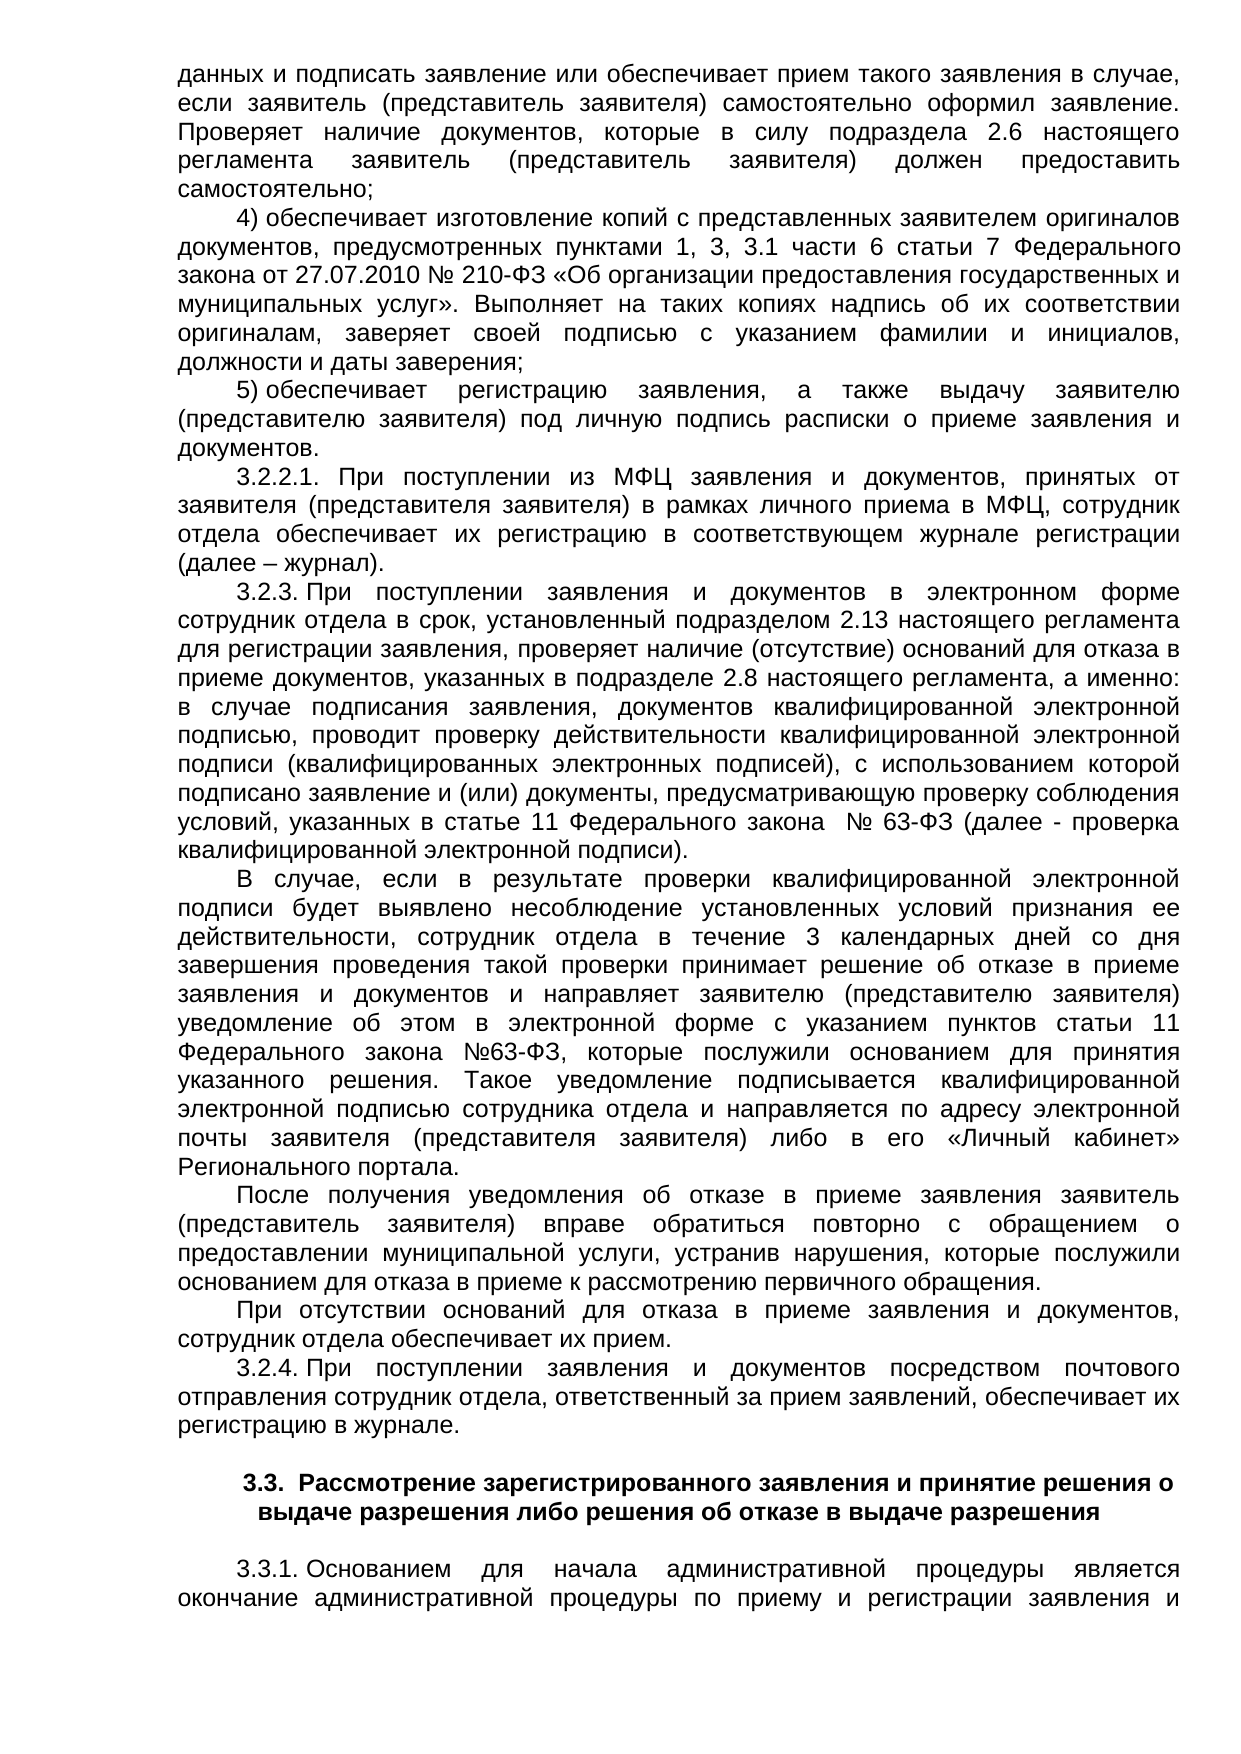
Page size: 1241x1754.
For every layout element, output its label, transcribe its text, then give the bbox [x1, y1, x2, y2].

text 3.2.4. При поступлении заявления и документов посредством почтового отправления сотрудник отдела, ответственный за прием заявлений, обеспечивает их регистрацию в журнале. [177, 1353, 1181, 1439]
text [177, 59, 1181, 203]
text 5) обеспечивает регистрацию заявления, а также выдачу заявителю (представителю заявителя) под личную подпись расписки о приеме заявления и документов. [177, 375, 1181, 462]
text В случае, если в результате проверки квалифицированной электронной подписи будет выявлено несоблюдение установленных условий признания ее действительности, сотрудник отдела в течение 3 календарных дней со дня завершения проведения такой проверки принимает решение об отказе в приеме заявления и документов и направляет заявителю (представителю заявителя) уведомление об этом в электронной форме с указанием пунктов статьи 11 Федерального закона №63-ФЗ, которые послужили основанием для принятия указанного решения. Такое уведомление подписывается квалифицированной электронной подписью сотрудника отдела и направляется по адресу электронной почты заявителя (представителя заявителя) либо в его «Личный кабинет» Регионального портала. [177, 864, 1181, 1180]
text 4) обеспечивает изготовление копий с представленных заявителем оригиналов документов, предусмотренных пунктами 1, 3, 3.1 части 6 статьи 7 Федерального закона от 27.07.2010 № 210-ФЗ «Об организации предоставления государственных и муниципальных услуг». Выполняет на таких копиях надпись об их соответствии оригиналам, заверяет своей подписью с указанием фамилии и инициалов, должности и даты заверения; [177, 203, 1181, 375]
text 3.2.3. При поступлении заявления и документов в электронном форме сотрудник отдела в срок, установленный подразделом 2.13 настоящего регламента для регистрации заявления, проверяет наличие (отсутствие) оснований для отказа в приеме документов, указанных в подразделе 2.8 настоящего регламента, а именно: в случае подписания заявления, документов квалифицированной электронной подписью, проводит проверку действительности квалифицированной электронной подписи (квалифицированных электронных подписей), с использованием которой подписано заявление и (или) документы, предусматривающую проверку соблюдения условий, указанных в статье 11 Федерального закона № 63-ФЗ (далее - проверка квалифицированной электронной подписи). [177, 577, 1181, 864]
text После получения уведомления об отказе в приеме заявления заявитель (представитель заявителя) вправе обратиться повторно с обращением о предоставлении муниципальной услуги, устранив нарушения, которые послужили основанием для отказа в приеме к рассмотрению первичного обращения. [177, 1180, 1181, 1295]
text При отсутствии оснований для отказа в приеме заявления и документов, сотрудник отдела обеспечивает их прием. [177, 1295, 1181, 1353]
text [177, 1554, 1181, 1612]
text 3.3. Рассмотрение зарегистрированного заявления и принятие решения о выдаче разрешения либо решения об отказе в выдаче разрешения [177, 1468, 1181, 1525]
text 3.2.2.1. При поступлении из МФЦ заявления и документов, принятых от заявителя (представителя заявителя) в рамках личного приема в МФЦ, сотрудник отдела обеспечивает их регистрацию в соответствующем журнале регистрации (далее – журнал). [177, 462, 1181, 577]
